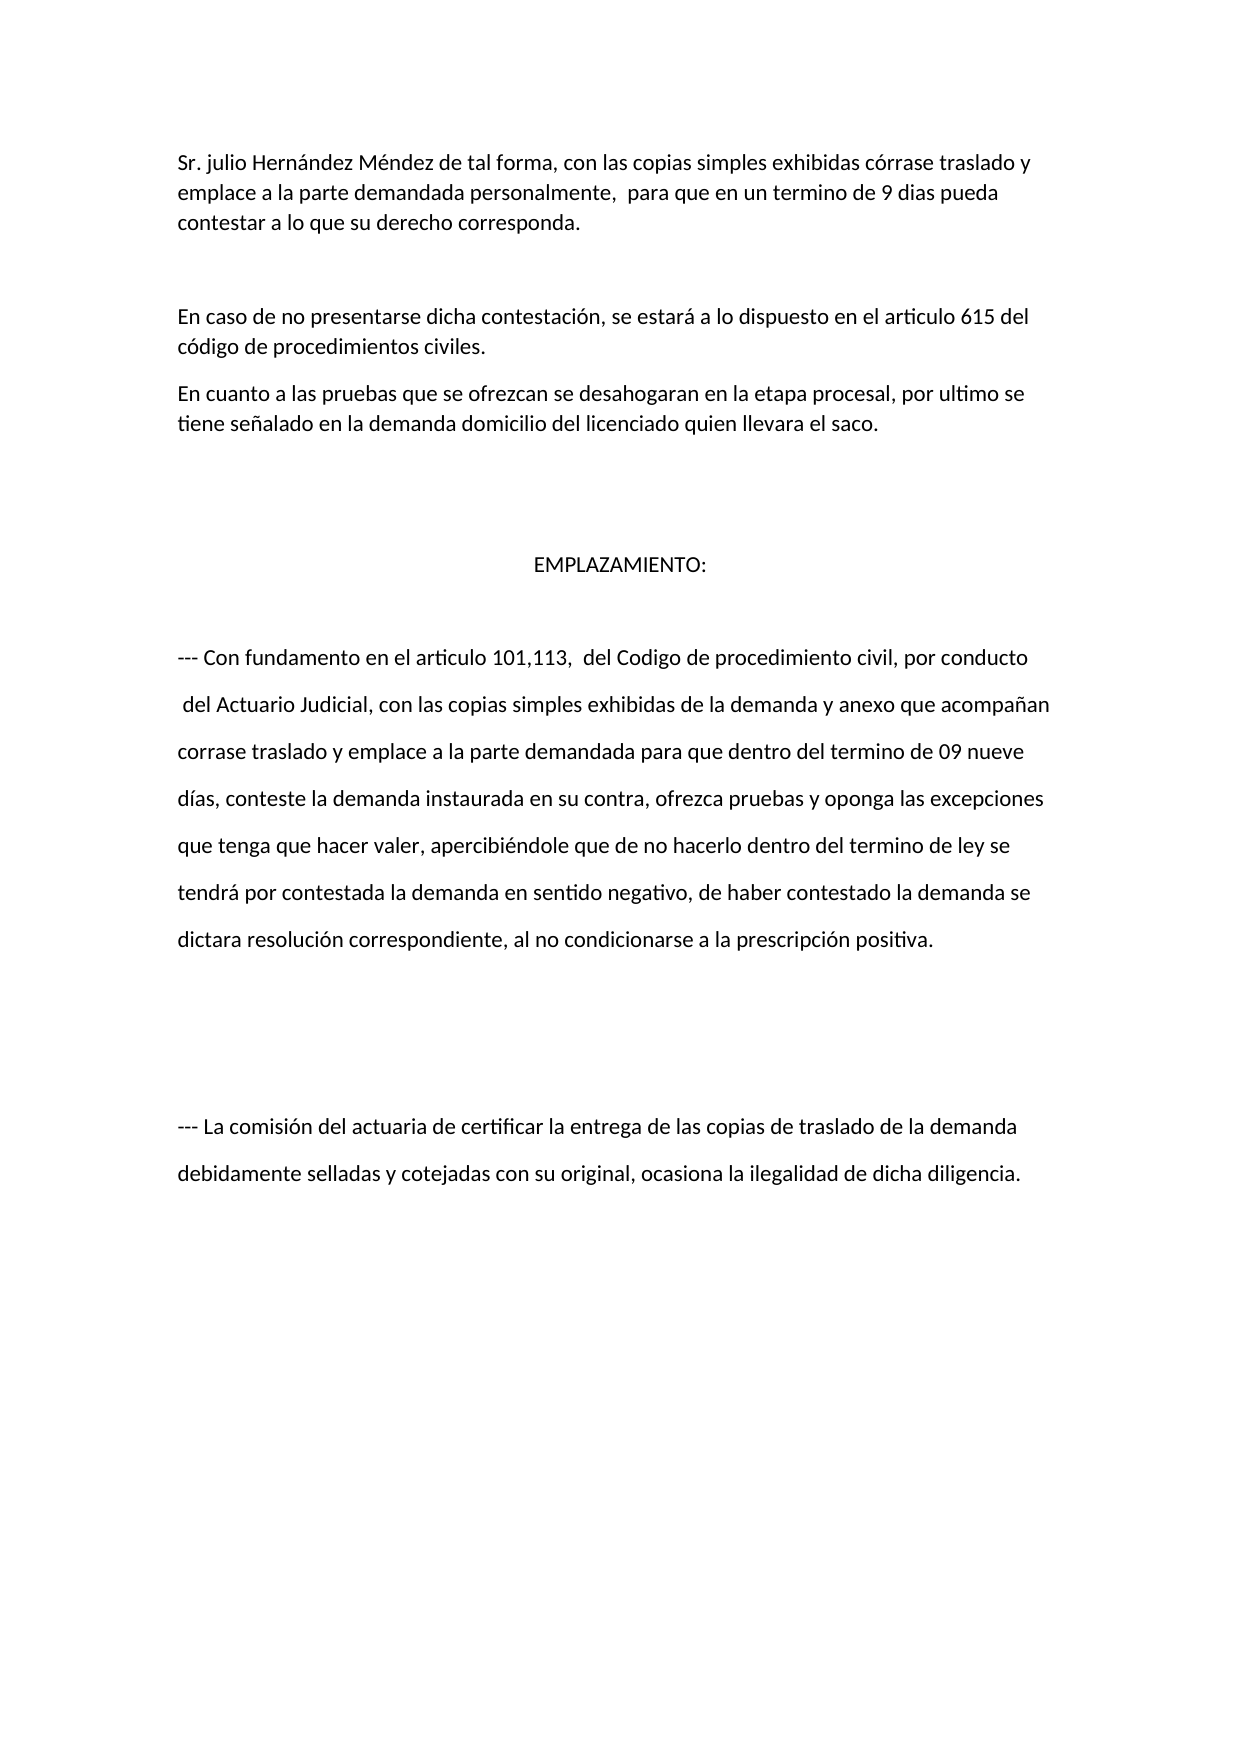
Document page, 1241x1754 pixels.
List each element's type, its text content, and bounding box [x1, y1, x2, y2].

text tendrá por contestada la demanda en sentido negativo, de haber contestado la demanda se [177, 878, 1063, 906]
text En cuanto a las pruebas que se ofrezcan se desahogaran en la etapa procesal, por ultimo se tiene señalado en la demanda domicilio del licenciado quien llevara el saco. [177, 379, 1063, 437]
text Sr. julio Hernández Méndez de tal forma, con las copias simples exhibidas córrase traslado y emplace a la parte demandada personalmente, para que en un termino de 9 dias pueda contestar a lo que su derecho corresponda. [177, 148, 1063, 236]
text EMPLAZAMIENTO: [177, 550, 1063, 578]
text debidamente selladas y cotejadas con su original, ocasiona la ilegalidad de dicha diligencia. [177, 1159, 1063, 1187]
text días, conteste la demanda instaurada en su contra, ofrezca pruebas y oponga las excepciones [177, 784, 1063, 812]
text En caso de no presentarse dicha contestación, se estará a lo dispuesto en el articulo 615 del código de procedimientos civiles. [177, 302, 1063, 360]
text --- Con fundamento en el articulo 101,113, del Codigo de procedimiento civil, por conducto [177, 643, 1063, 671]
text corrase traslado y emplace a la parte demandada para que dentro del termino de 09 nueve [177, 737, 1063, 765]
text dictara resolución correspondiente, al no condicionarse a la prescripción positiva. [177, 925, 1063, 953]
text --- La comisión del actuaria de certificar la entrega de las copias de traslado de la demanda [177, 1112, 1063, 1140]
text que tenga que hacer valer, apercibiéndole que de no hacerlo dentro del termino de ley se [177, 831, 1063, 859]
text del Actuario Judicial, con las copias simples exhibidas de la demanda y anexo que acompañan [177, 690, 1063, 718]
